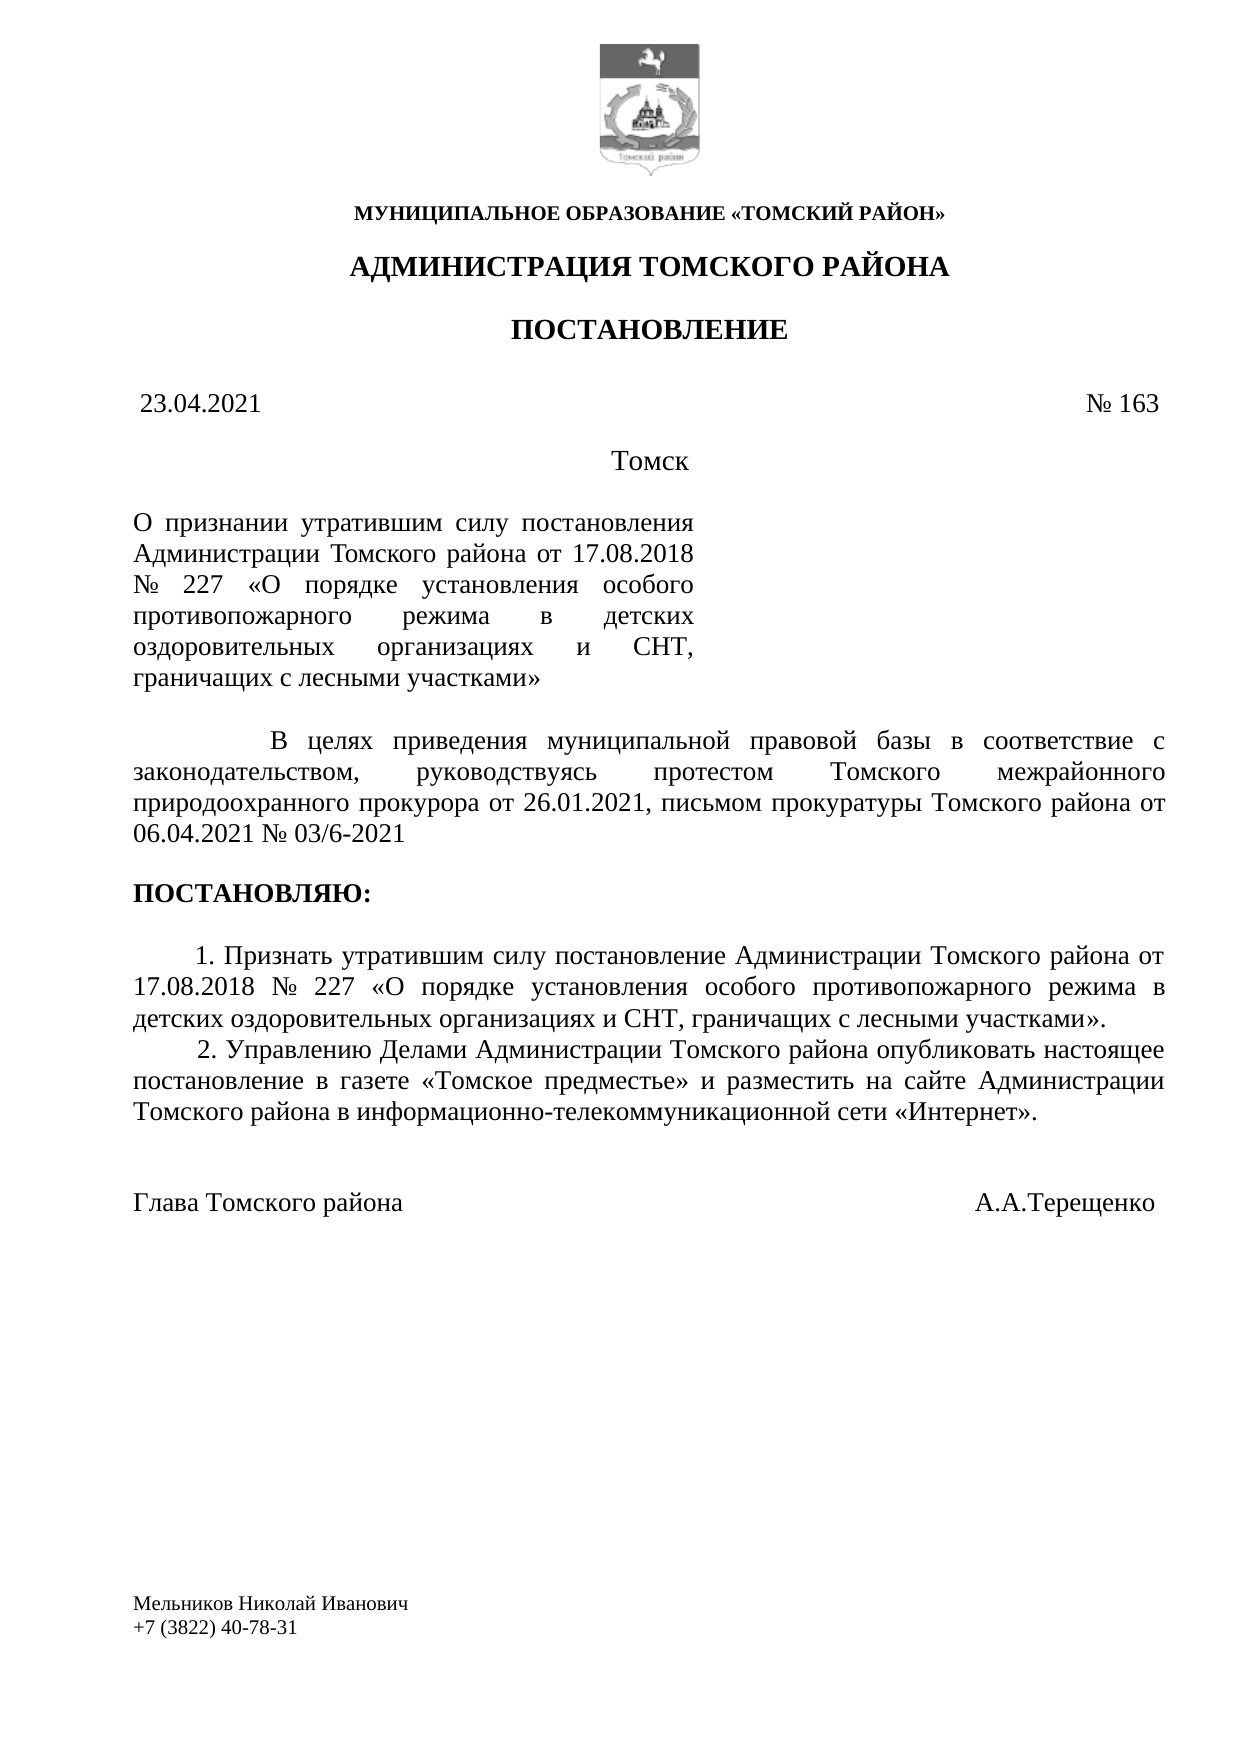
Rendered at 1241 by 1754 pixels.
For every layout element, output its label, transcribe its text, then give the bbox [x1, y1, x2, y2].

text Томск [133, 443, 1167, 477]
text АДМИНИСТРАЦИЯ ТОМСКОГО РАЙОНА [133, 249, 1167, 283]
text 2. Управлению Делами Администрации Томского района опубликовать настоящее постановление в газете «Томское предместье» и разместить на сайте Администрации Томского района в информационно-телекоммуникационной сети «Интернет». [133, 1033, 1167, 1126]
text Глава Томского района А.А.Терещенко [133, 1186, 1167, 1217]
text 1. Признать утратившим силу постановление Администрации Томского района от 17.08.2018 № 227 «О порядке установления особого противопожарного режима в детских оздоровительных организациях и СНТ, граничащих с лесными участками». [133, 939, 1167, 1033]
text +7 (3822) 40-78-31 [133, 1615, 1167, 1639]
text В целях приведения муниципальной правовой базы в соответствие с законодательством, руководствуясь протестом Томского межрайонного природоохранного прокурора от 26.01.2021, письмом прокуратуры Томского района от 06.04.2021 № 03/6-2021 [133, 724, 1167, 848]
text О признании утратившим силу постановления Администрации Томского района от 17.08.2018 № 227 «О порядке установления особого противопожарного режима в детских оздоровительных организациях и СНТ, граничащих с лесными участками» [133, 506, 694, 693]
text ПОСТАНОВЛЯЮ: [133, 877, 1167, 908]
text Мельников Николай Иванович [133, 1591, 1167, 1615]
text 23.04.2021 № 163 [133, 387, 1167, 418]
text МУНИЦИПАЛЬНОЕ ОБРАЗОВАНИЕ «ТОМСКИЙ РАЙОН» [133, 201, 1167, 225]
text ПОСТАНОВЛЕНИЕ [133, 312, 1167, 346]
